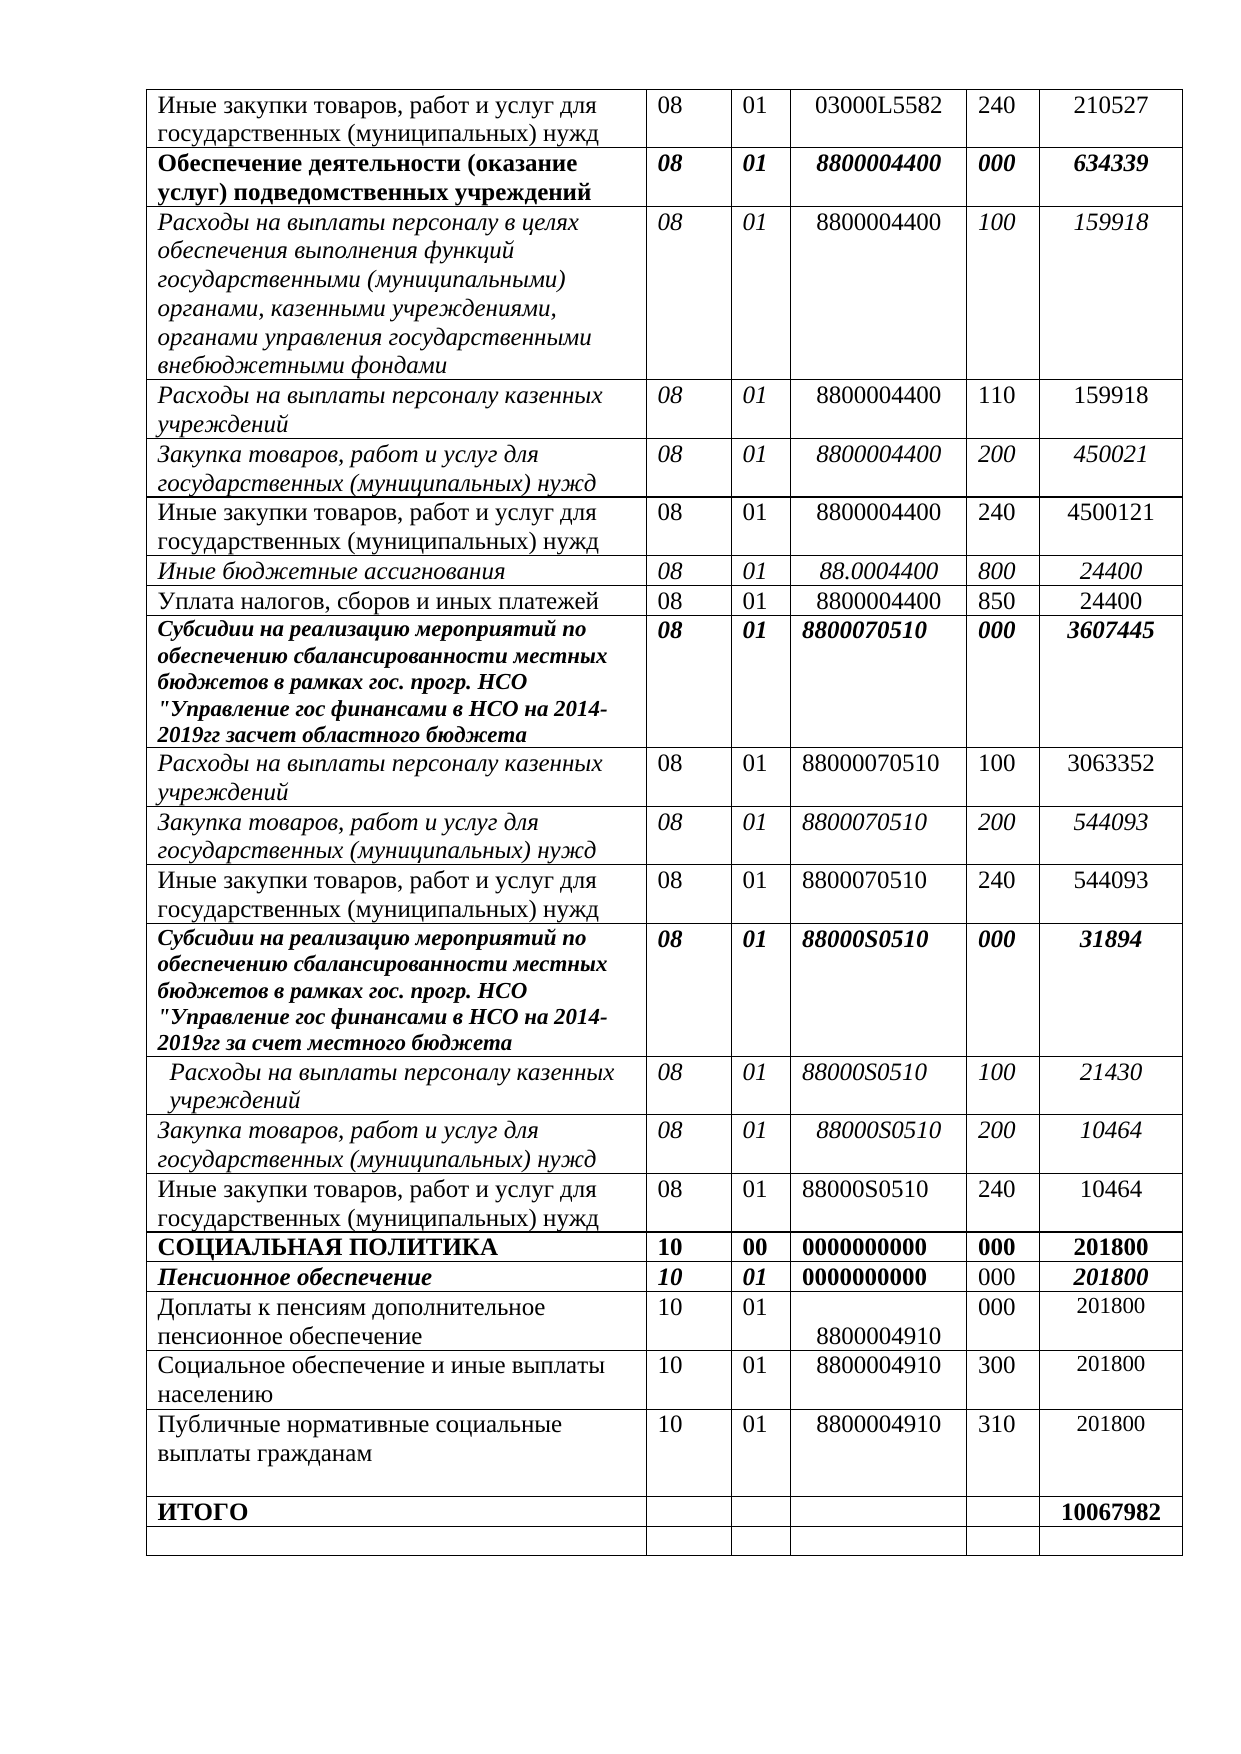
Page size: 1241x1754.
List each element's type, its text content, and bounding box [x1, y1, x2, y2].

table_cell Расходы на выплаты персоналу казенных учреждений [147, 748, 646, 806]
table_cell 201800 [1040, 1292, 1182, 1349]
table_cell 08 [647, 148, 731, 206]
table_cell Субсидии на реализацию мероприятий по обеспечению сбалансированности местных бюджетов в рамках гос. прогр. НСО "Управление гос финансами в НСО на 2014-2019гг засчет областного бюджета [147, 616, 646, 747]
table_cell 0000000000 [791, 1233, 966, 1261]
table_cell 01 [732, 439, 790, 496]
table_cell 01 [732, 556, 790, 585]
table_cell [791, 1497, 966, 1526]
table_cell [791, 1527, 966, 1555]
table_cell 01 [732, 1351, 790, 1408]
table_cell 240 [967, 498, 1039, 555]
table_cell 100 [967, 748, 1039, 806]
table_cell 01 [732, 498, 790, 555]
table_cell 100 [967, 1057, 1039, 1114]
table_cell Иные закупки товаров, работ и услуг для государственных (муниципальных) нужд [147, 90, 646, 147]
table_cell 01 [732, 748, 790, 806]
table_cell 634339 [1040, 148, 1182, 206]
table_cell Расходы на выплаты персоналу в целях обеспечения выполнения функций государственными (муниципальными) органами, казенными учреждениями, органами управления государственными внебюджетными фондами [147, 207, 646, 379]
table_cell 08 [647, 498, 731, 555]
table_cell 8800004400 [791, 439, 966, 496]
table_cell [1040, 1527, 1182, 1555]
table_cell 88000S0510 [791, 1174, 966, 1231]
table_cell 201800 [1040, 1410, 1182, 1496]
table_cell СОЦИАЛЬНАЯ ПОЛИТИКА [147, 1233, 646, 1261]
table_cell 01 [732, 1174, 790, 1231]
table_cell 240 [967, 90, 1039, 147]
table_cell 110 [967, 380, 1039, 438]
table_cell 000 [967, 616, 1039, 747]
table_cell [147, 1527, 646, 1555]
table_cell 01 [732, 1262, 790, 1291]
table_cell 24400 [1040, 586, 1182, 614]
table_cell 000 [967, 1262, 1039, 1291]
table_cell 01 [732, 207, 790, 379]
table_cell 3063352 [1040, 748, 1182, 806]
table_cell 200 [967, 1115, 1039, 1173]
table_cell Иные закупки товаров, работ и услуг для государственных (муниципальных) нужд [147, 865, 646, 923]
table_cell 03000L5582 [791, 90, 966, 147]
table_cell Иные закупки товаров, работ и услуг для государственных (муниципальных) нужд [147, 498, 646, 555]
table_cell 88000S0510 [791, 1057, 966, 1114]
table_cell 8800004400 [791, 586, 966, 614]
table_cell 000 [967, 924, 1039, 1056]
table_cell 3607445 [1040, 616, 1182, 747]
table_cell 000 [967, 1292, 1039, 1349]
table_cell [647, 1527, 731, 1555]
table_cell 88000S0510 [791, 924, 966, 1056]
table_cell 000 [967, 148, 1039, 206]
table_cell 10067982 [1040, 1497, 1182, 1526]
table_cell 4500121 [1040, 498, 1182, 555]
table_cell 8800004400 [791, 498, 966, 555]
table_cell Закупка товаров, работ и услуг для государственных (муниципальных) нужд [147, 1115, 646, 1173]
table_cell [967, 1527, 1039, 1555]
table_cell 01 [732, 616, 790, 747]
table_cell 08 [647, 1057, 731, 1114]
table_cell Закупка товаров, работ и услуг для государственных (муниципальных) нужд [147, 807, 646, 864]
table_cell 01 [732, 586, 790, 614]
table_cell Публичные нормативные социальные выплаты гражданам [147, 1410, 646, 1496]
table_cell 10 [647, 1233, 731, 1261]
table_cell 800 [967, 556, 1039, 585]
table_cell 01 [732, 90, 790, 147]
table_cell 200 [967, 807, 1039, 864]
table_cell 210527 [1040, 90, 1182, 147]
table_cell 8800070510 [791, 807, 966, 864]
table_cell 31894 [1040, 924, 1182, 1056]
table_cell 08 [647, 1115, 731, 1173]
table_cell 0000000000 [791, 1262, 966, 1291]
table_cell 08 [647, 380, 731, 438]
table_cell 01 [732, 865, 790, 923]
table_cell 88000S0510 [791, 1115, 966, 1173]
table_cell 08 [647, 865, 731, 923]
table_cell 88000070510 [791, 748, 966, 806]
table_cell 200 [967, 439, 1039, 496]
table_cell [732, 1497, 790, 1526]
table_cell 08 [647, 1174, 731, 1231]
table_cell 8800004400 [791, 380, 966, 438]
table_cell ИТОГО [147, 1497, 646, 1526]
table_cell 01 [732, 1410, 790, 1496]
table_cell 10464 [1040, 1115, 1182, 1173]
table_cell 10 [647, 1410, 731, 1496]
table_cell Субсидии на реализацию мероприятий по обеспечению сбалансированности местных бюджетов в рамках гос. прогр. НСО "Управление гос финансами в НСО на 2014-2019гг за счет местного бюджета [147, 924, 646, 1056]
table_cell 544093 [1040, 865, 1182, 923]
table_cell [732, 1527, 790, 1555]
table_cell 88.0004400 [791, 556, 966, 585]
table_cell 8800004910 [791, 1292, 966, 1349]
table_cell Расходы на выплаты персоналу казенных учреждений [147, 380, 646, 438]
table_cell 240 [967, 1174, 1039, 1231]
table_cell 01 [732, 1057, 790, 1114]
table_cell [647, 1497, 731, 1526]
table_cell 08 [647, 90, 731, 147]
table_cell 08 [647, 556, 731, 585]
table_cell Расходы на выплаты персоналу казенных учреждений [147, 1057, 646, 1114]
table_cell 08 [647, 616, 731, 747]
table_cell 850 [967, 586, 1039, 614]
table_cell 10 [647, 1351, 731, 1408]
table_cell 01 [732, 924, 790, 1056]
table_cell 01 [732, 148, 790, 206]
table_cell Иные закупки товаров, работ и услуг для государственных (муниципальных) нужд [147, 1174, 646, 1231]
table_cell Социальное обеспечение и иные выплаты населению [147, 1351, 646, 1408]
table_cell 08 [647, 924, 731, 1056]
table_cell 300 [967, 1351, 1039, 1408]
table_cell 159918 [1040, 380, 1182, 438]
table_cell 201800 [1040, 1233, 1182, 1261]
table_cell 201800 [1040, 1351, 1182, 1408]
table_cell 10 [647, 1262, 731, 1291]
table_cell [967, 1497, 1039, 1526]
table_cell 8800070510 [791, 616, 966, 747]
table_cell 310 [967, 1410, 1039, 1496]
table_cell 08 [647, 748, 731, 806]
table_cell 000 [967, 1233, 1039, 1261]
table_cell 21430 [1040, 1057, 1182, 1114]
table_cell 08 [647, 207, 731, 379]
table_cell 240 [967, 865, 1039, 923]
table_cell 159918 [1040, 207, 1182, 379]
table_cell 450021 [1040, 439, 1182, 496]
table_cell 8800004400 [791, 148, 966, 206]
table_cell 8800004400 [791, 207, 966, 379]
table_cell 00 [732, 1233, 790, 1261]
table_cell 01 [732, 807, 790, 864]
table_cell 8800004910 [791, 1410, 966, 1496]
table_cell 08 [647, 439, 731, 496]
table_cell Уплата налогов, сборов и иных платежей [147, 586, 646, 614]
table_cell 08 [647, 586, 731, 614]
table_cell 01 [732, 380, 790, 438]
table_cell 01 [732, 1292, 790, 1349]
table_cell 544093 [1040, 807, 1182, 864]
table_cell 100 [967, 207, 1039, 379]
table_cell 01 [732, 1115, 790, 1173]
table_cell Обеспечение деятельности (оказание услуг) подведомственных учреждений [147, 148, 646, 206]
table_cell 201800 [1040, 1262, 1182, 1291]
table_cell Пенсионное обеспечение [147, 1262, 646, 1291]
table_cell 24400 [1040, 556, 1182, 585]
table_cell 8800070510 [791, 865, 966, 923]
table_cell 8800004910 [791, 1351, 966, 1408]
table_cell 08 [647, 807, 731, 864]
table_cell 10 [647, 1292, 731, 1349]
table_cell Иные бюджетные ассигнования [147, 556, 646, 585]
table_cell Закупка товаров, работ и услуг для государственных (муниципальных) нужд [147, 439, 646, 496]
table_cell Доплаты к пенсиям дополнительное пенсионное обеспечение [147, 1292, 646, 1349]
table_cell 10464 [1040, 1174, 1182, 1231]
